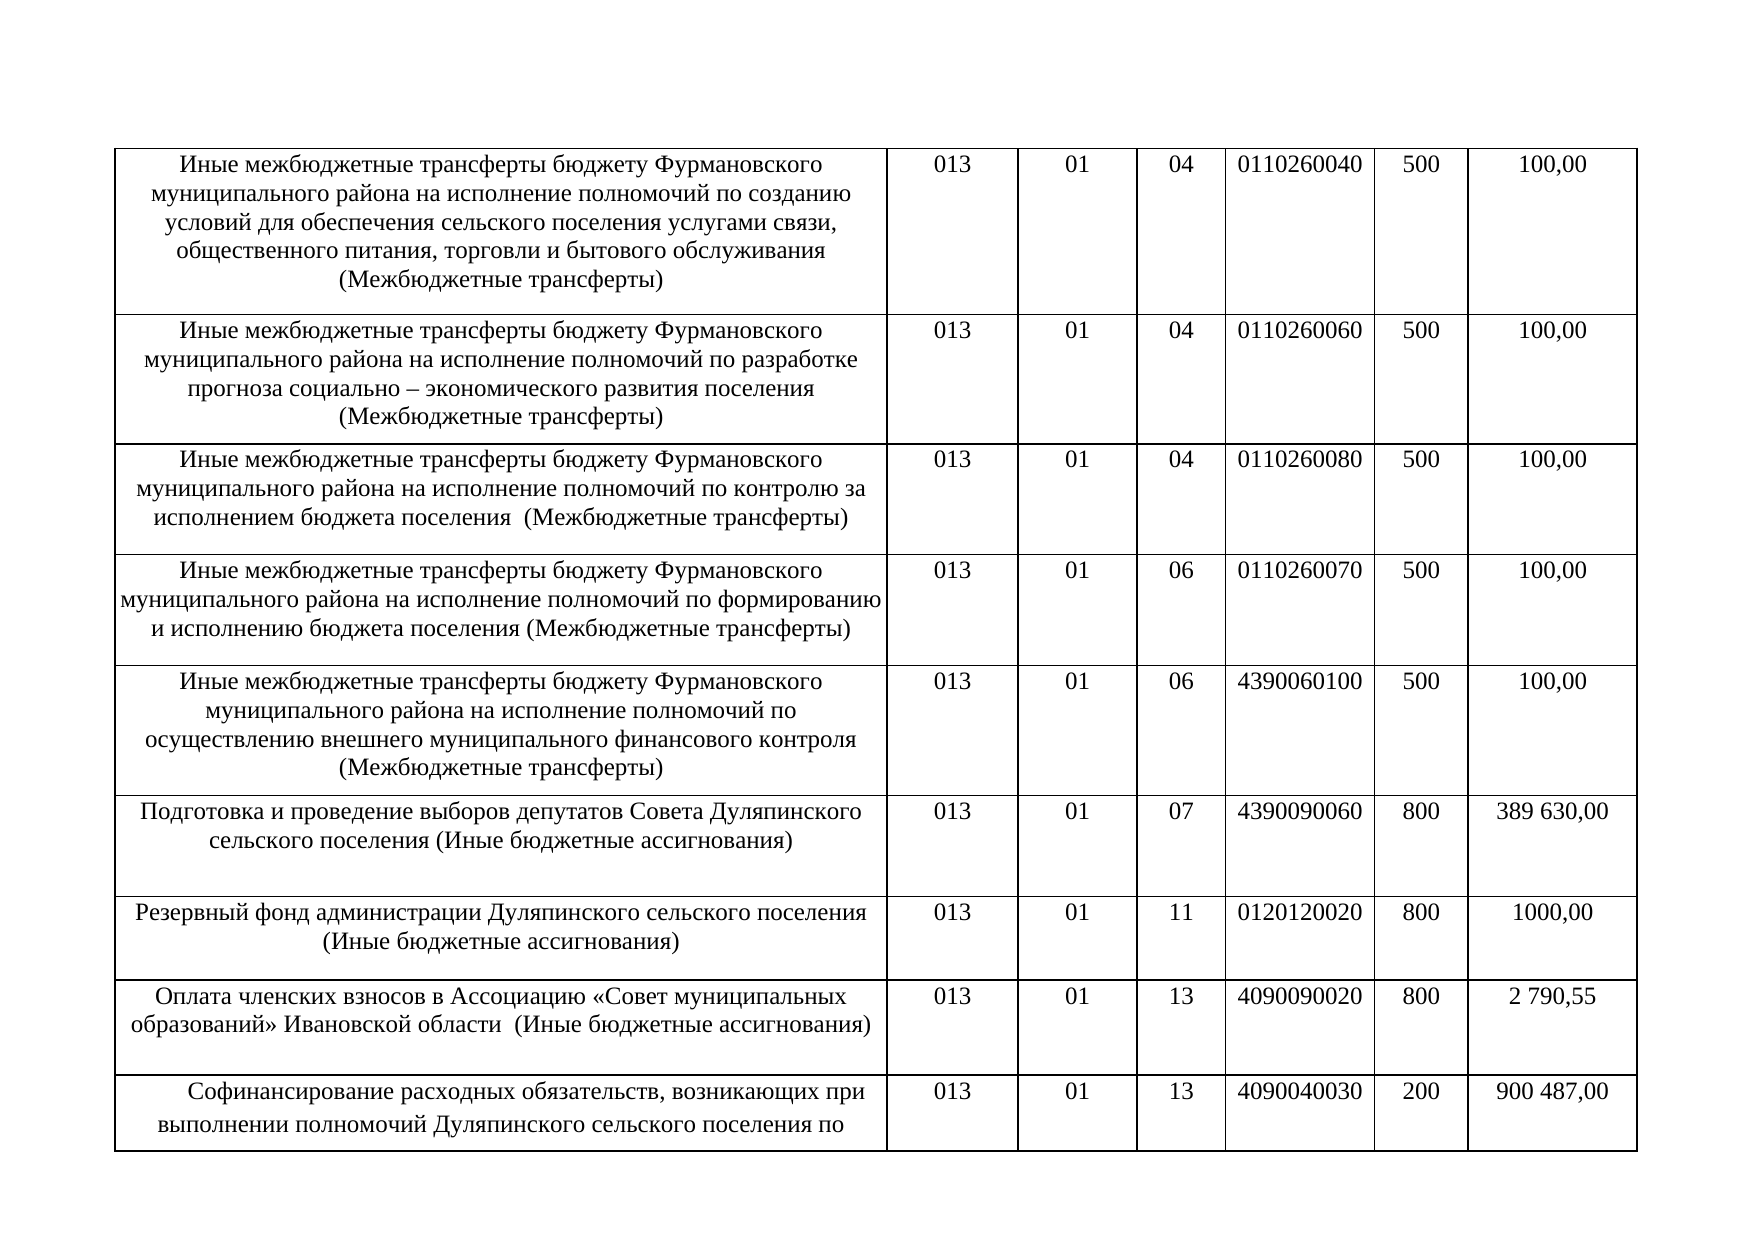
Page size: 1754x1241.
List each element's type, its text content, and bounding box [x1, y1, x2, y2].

table_cell 500 [1375, 315, 1467, 443]
table_cell Иные межбюджетные трансферты бюджету Фурмановского муниципального района на исполнение полномочий по созданию условий для обеспечения сельского поселения услугами связи, общественного питания, торговли и бытового обслуживания (Межбюджетные трансферты) [116, 149, 886, 313]
table_cell 800 [1375, 897, 1467, 979]
table_cell 013 [888, 981, 1017, 1074]
table_cell 100,00 [1469, 445, 1636, 554]
table_cell 800 [1375, 796, 1467, 896]
table_cell 4390060100 [1226, 666, 1374, 794]
table_cell 0110260070 [1226, 555, 1374, 665]
table_cell 13 [1138, 1076, 1225, 1150]
table_cell 04 [1138, 445, 1225, 554]
table_cell 0110260040 [1226, 149, 1374, 313]
table_cell 389 630,00 [1469, 796, 1636, 896]
table_cell 800 [1375, 981, 1467, 1074]
table_cell 900 487,00 [1469, 1076, 1636, 1150]
table_cell 200 [1375, 1076, 1467, 1150]
table_cell 0110260080 [1226, 445, 1374, 554]
table_cell 100,00 [1469, 149, 1636, 313]
table_cell 1000,00 [1469, 897, 1636, 979]
table_cell 01 [1019, 796, 1136, 896]
table_cell 100,00 [1469, 666, 1636, 794]
table_cell 06 [1138, 555, 1225, 665]
table_cell 01 [1019, 897, 1136, 979]
table_cell 500 [1375, 149, 1467, 313]
table_cell 013 [888, 445, 1017, 554]
table_cell 01 [1019, 555, 1136, 665]
table_cell 4390090060 [1226, 796, 1374, 896]
table_cell 13 [1138, 981, 1225, 1074]
table_cell 4090090020 [1226, 981, 1374, 1074]
table_cell 01 [1019, 445, 1136, 554]
table_cell 013 [888, 897, 1017, 979]
table_cell 01 [1019, 149, 1136, 313]
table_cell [116, 1076, 886, 1150]
table_cell Иные межбюджетные трансферты бюджету Фурмановского муниципального района на исполнение полномочий по контролю за исполнением бюджета поселения (Межбюджетные трансферты) [116, 445, 886, 554]
table_cell 013 [888, 149, 1017, 313]
table_cell Резервный фонд администрации Дуляпинского сельского поселения (Иные бюджетные ассигнования) [116, 897, 886, 979]
table_cell 01 [1019, 315, 1136, 443]
table_cell 04 [1138, 315, 1225, 443]
table_cell 4090040030 [1226, 1076, 1374, 1150]
table_cell 04 [1138, 149, 1225, 313]
table_cell 013 [888, 1076, 1017, 1150]
table_cell 013 [888, 315, 1017, 443]
table_cell 11 [1138, 897, 1225, 979]
table_cell 01 [1019, 1076, 1136, 1150]
table_cell 013 [888, 555, 1017, 665]
table_cell Оплата членских взносов в Ассоциацию «Совет муниципальных образований» Ивановской области (Иные бюджетные ассигнования) [116, 981, 886, 1074]
table_cell 07 [1138, 796, 1225, 896]
table_cell Подготовка и проведение выборов депутатов Совета Дуляпинского сельского поселения (Иные бюджетные ассигнования) [116, 796, 886, 896]
table_cell 01 [1019, 981, 1136, 1074]
table_cell 500 [1375, 555, 1467, 665]
table_cell 013 [888, 796, 1017, 896]
table_cell 100,00 [1469, 555, 1636, 665]
table_cell Иные межбюджетные трансферты бюджету Фурмановского муниципального района на исполнение полномочий по формированию и исполнению бюджета поселения (Межбюджетные трансферты) [116, 555, 886, 665]
table_cell 2 790,55 [1469, 981, 1636, 1074]
table_cell 06 [1138, 666, 1225, 794]
table_cell 100,00 [1469, 315, 1636, 443]
table_cell 013 [888, 666, 1017, 794]
table_cell 500 [1375, 445, 1467, 554]
table_cell Иные межбюджетные трансферты бюджету Фурмановского муниципального района на исполнение полномочий по осуществлению внешнего муниципального финансового контроля (Межбюджетные трансферты) [116, 666, 886, 794]
table_cell 0120120020 [1226, 897, 1374, 979]
table_cell Иные межбюджетные трансферты бюджету Фурмановского муниципального района на исполнение полномочий по разработке прогноза социально – экономического развития поселения (Межбюджетные трансферты) [116, 315, 886, 443]
table_cell 0110260060 [1226, 315, 1374, 443]
table_cell 500 [1375, 666, 1467, 794]
table_cell 01 [1019, 666, 1136, 794]
